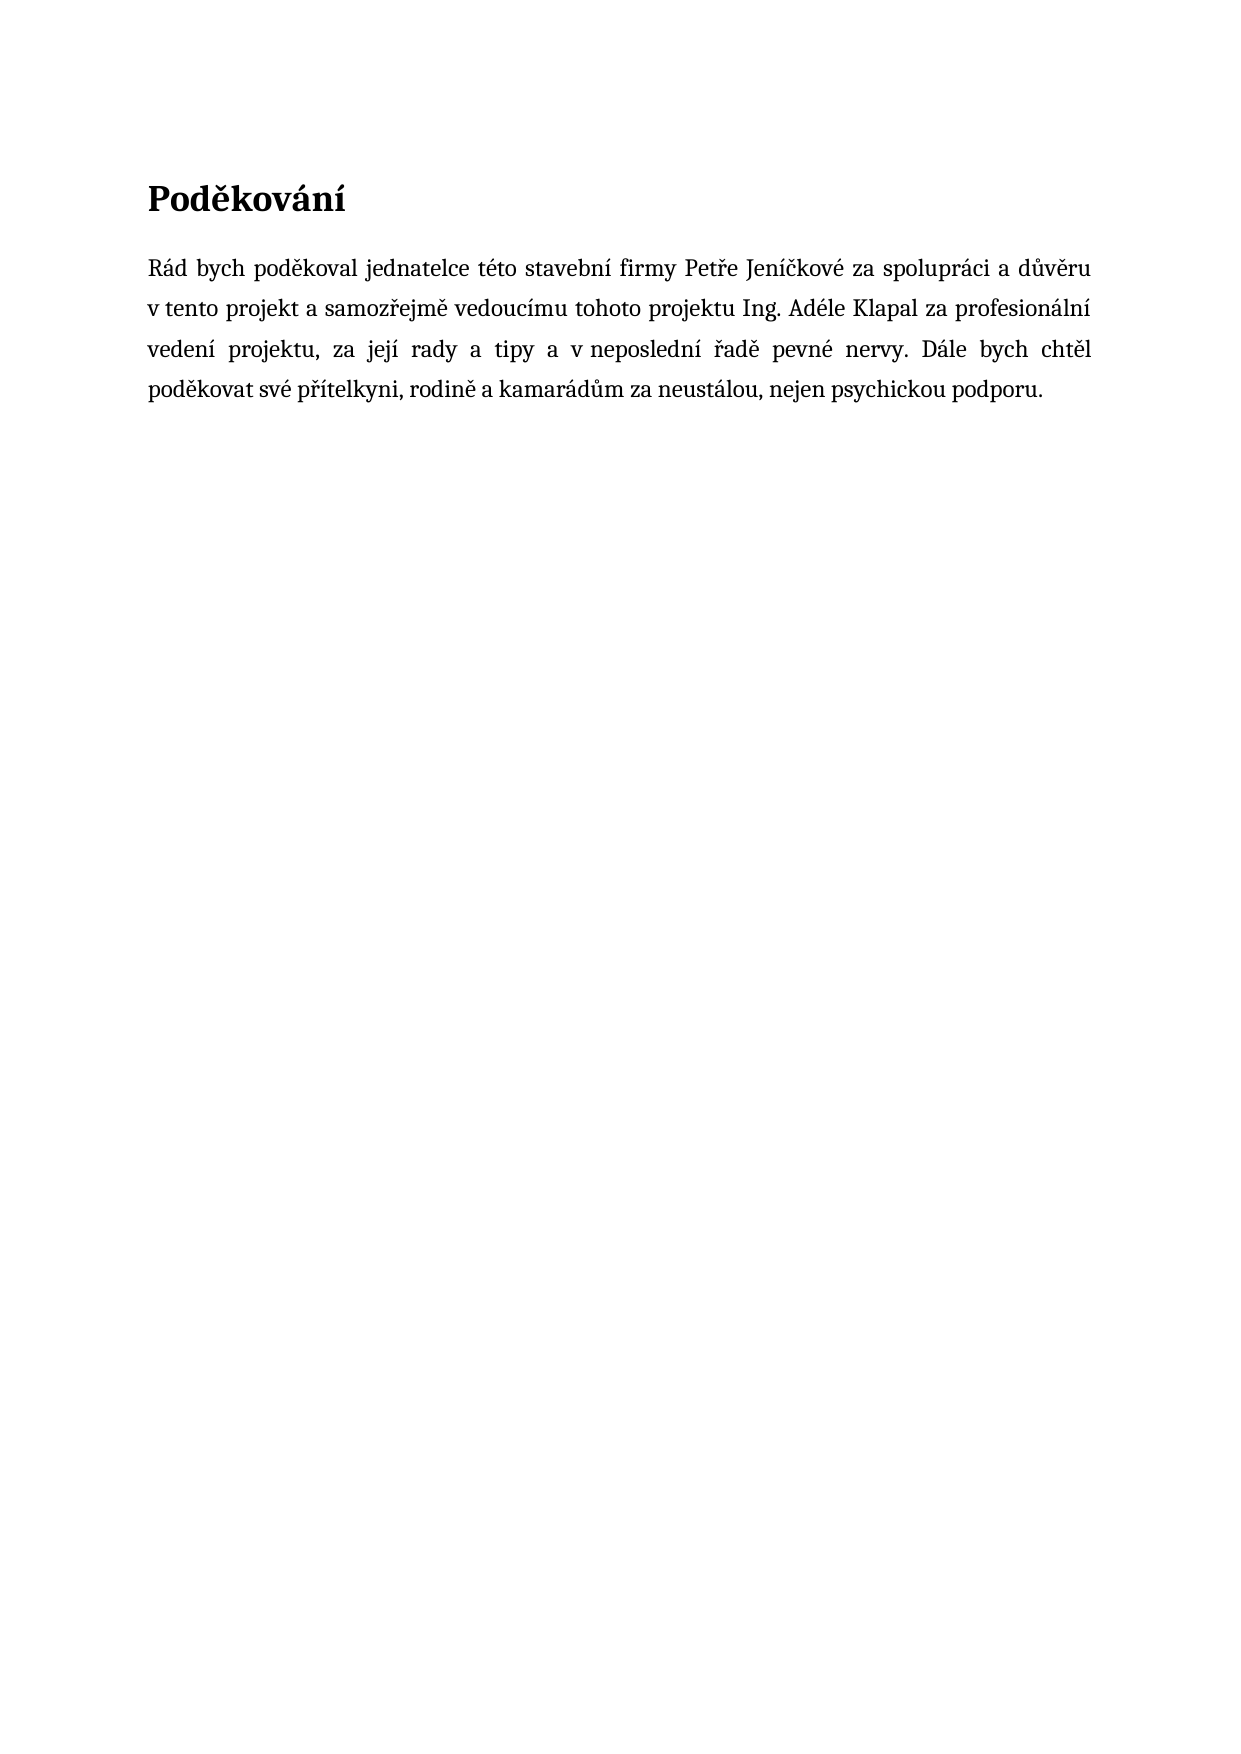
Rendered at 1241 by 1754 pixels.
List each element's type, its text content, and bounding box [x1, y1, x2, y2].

text Poděkování [148, 177, 1092, 220]
text Rád bych poděkoval jednatelce této stavební firmy Petře Jeníčkové za spolupráci a důvěru v tento projekt a samozřejmě vedoucímu tohoto projektu Ing. Adéle Klapal za profesionální vedení projektu, za její rady a tipy a v neposlední řadě pevné nervy. Dále bych chtěl poděkovat své přítelkyni, rodině a kamarádům za neustálou, nejen psychickou podporu. [148, 254, 1092, 403]
